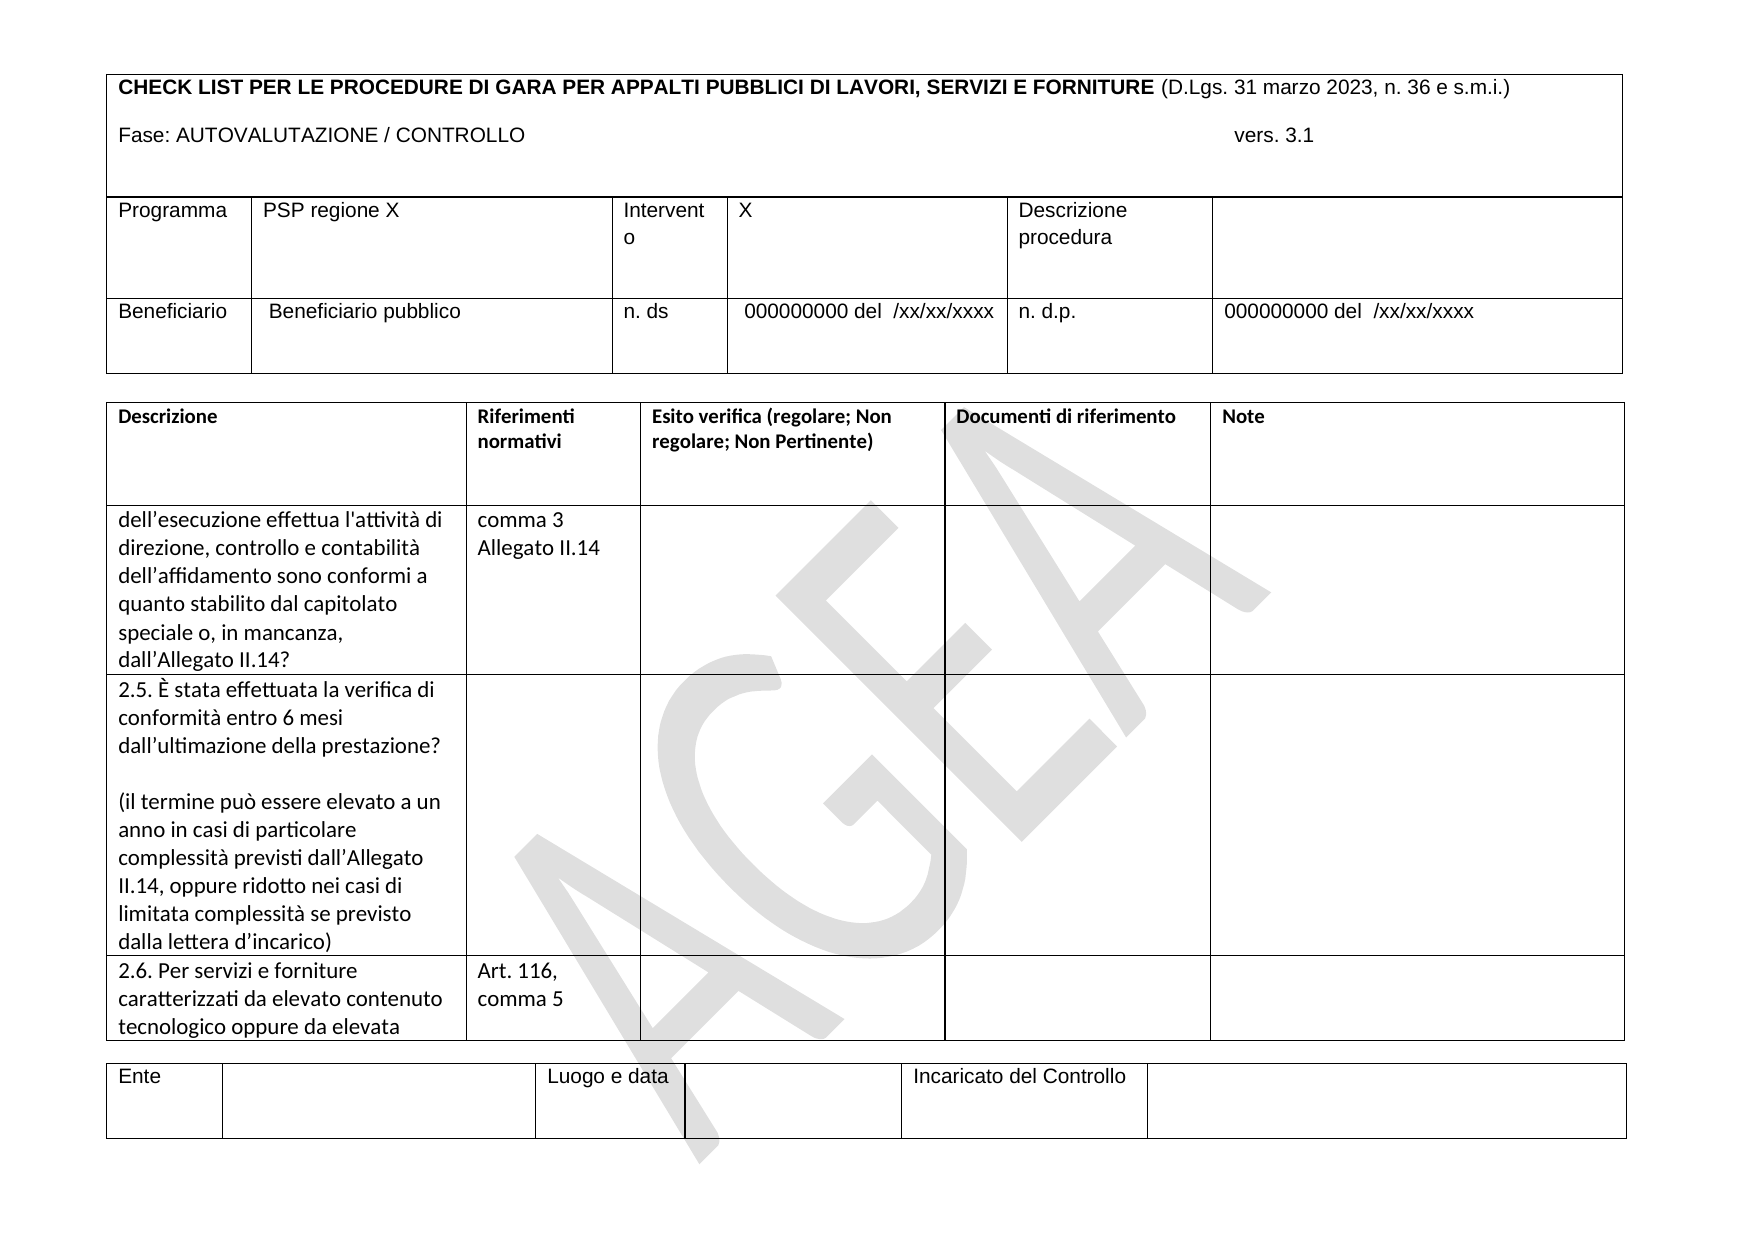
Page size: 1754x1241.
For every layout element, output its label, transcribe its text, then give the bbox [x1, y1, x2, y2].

table_cell Art. 116, comma 5 [467, 956, 640, 1040]
table_cell [641, 675, 944, 955]
table_header Documenti di riferimento [946, 403, 1210, 504]
table_header Descrizione [107, 403, 466, 504]
table_cell [641, 506, 944, 674]
table_cell 2.5. È stata effettuata la verifica di conformità entro 6 mesi dall’ultimazione della prestazione? (il termine può essere elevato a un anno in casi di particolare complessità previsti dall’Allegato II.14, oppure ridotto nei casi di limitata complessità se previsto dalla lettera d’incarico) [107, 675, 466, 955]
table_cell [1211, 506, 1624, 674]
table_cell 2.6. Per servizi e forniture caratterizzati da elevato contenuto tecnologico oppure da elevata complessità o innovazione, le stazioni appaltanti hanno eventualmente nominato uno o più verificatori della conformità diversi dal RUP o dal direttore dell'esecuzione del contratto? [107, 956, 466, 1040]
table_cell 2.4. Le modalità con cui il direttore dell’esecuzione effettua l'attività di direzione, controllo e contabilità dell’affidamento sono conformi a quanto stabilito dal capitolato speciale o, in mancanza, dall’Allegato II.14? [107, 506, 466, 674]
table_cell [946, 506, 1210, 674]
table_header Riferimenti normativi [467, 403, 640, 504]
table_header Note [1211, 403, 1624, 504]
table_cell [946, 675, 1210, 955]
table_cell [467, 675, 640, 955]
table_cell [641, 956, 944, 1040]
table_cell [1211, 956, 1624, 1040]
table_cell Art. 115, comma 3 Allegato II.14 [467, 506, 640, 674]
table_cell [1211, 675, 1624, 955]
table_header Esito verifica (regolare; Non regolare; Non Pertinente) [641, 403, 944, 504]
table_cell [946, 956, 1210, 1040]
